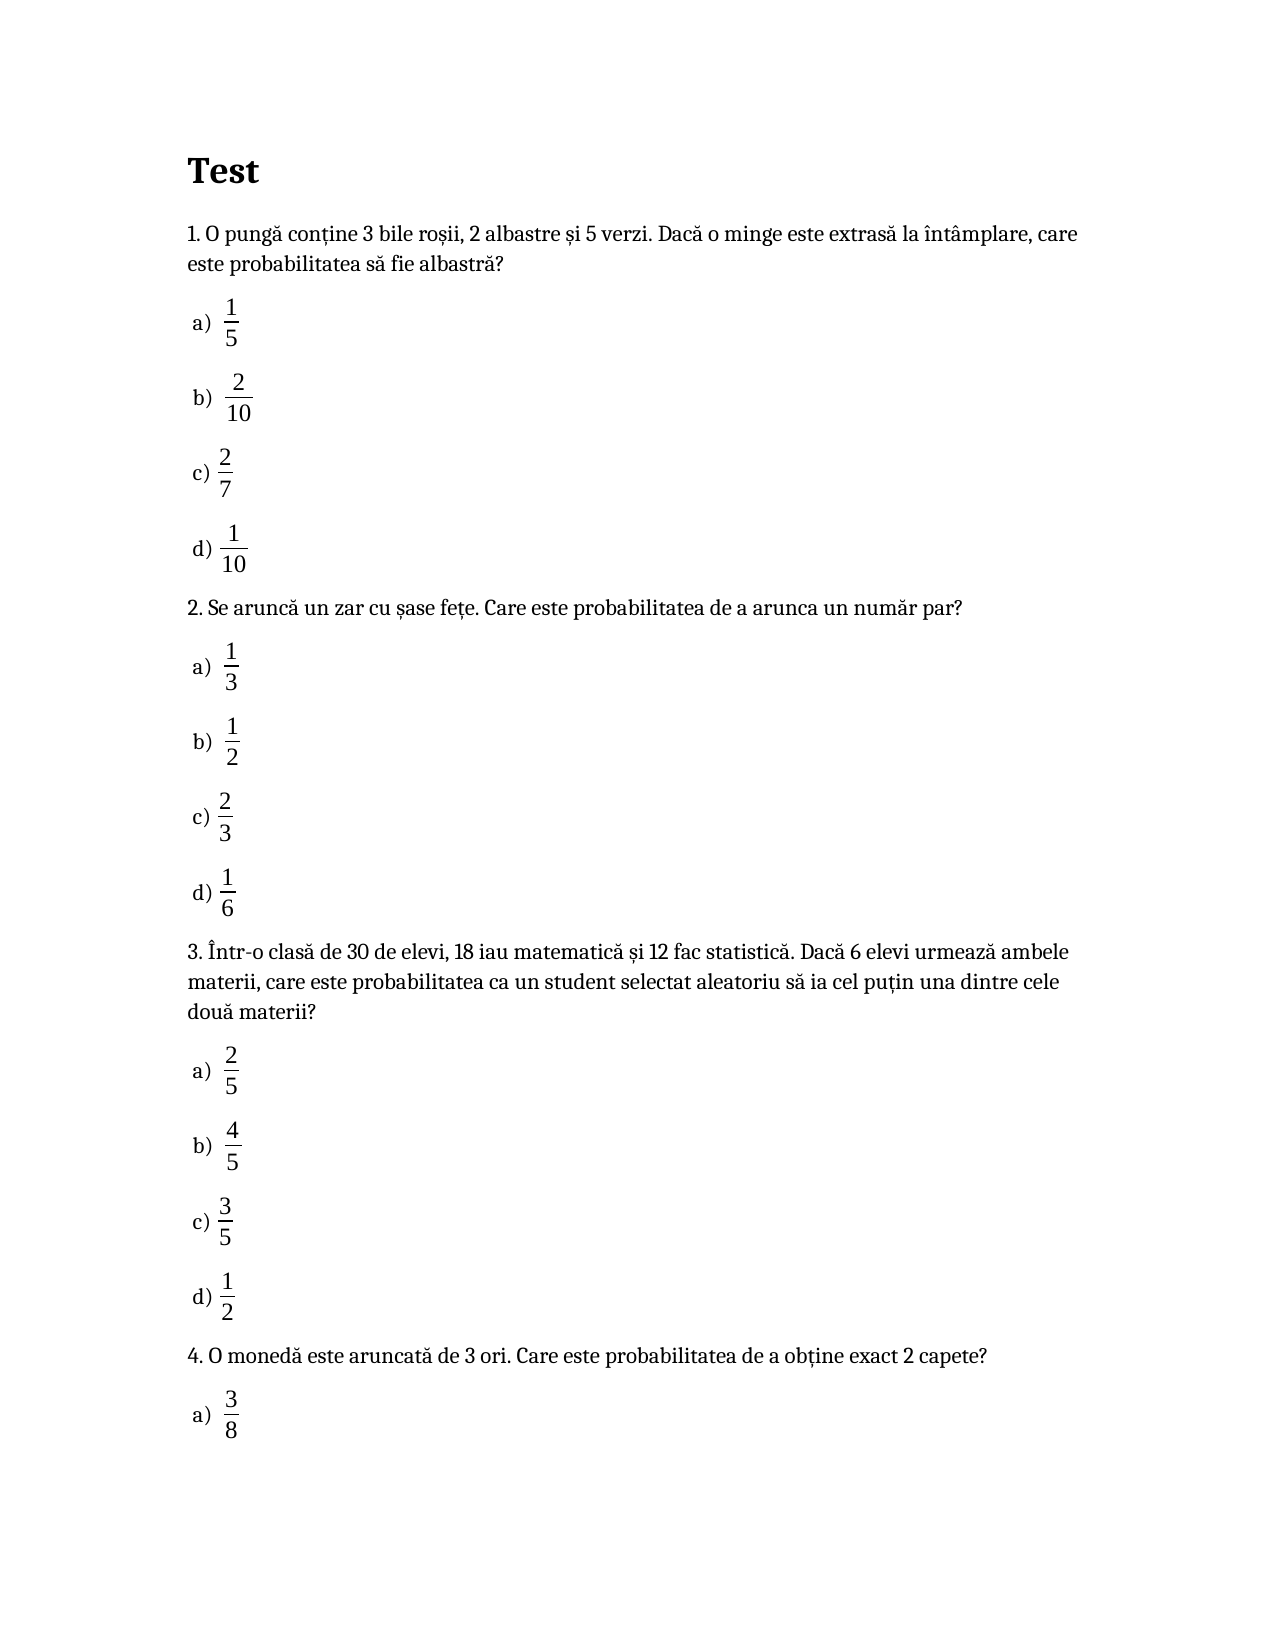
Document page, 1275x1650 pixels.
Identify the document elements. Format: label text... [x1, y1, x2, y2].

text a) [187, 1386, 1087, 1444]
text a) [187, 637, 1087, 696]
text c) [187, 444, 1087, 503]
text b) [187, 369, 1087, 428]
text c) [187, 788, 1087, 847]
text 3. Într-o clasă de 30 de elevi, 18 iau matematică și 12 fac statistică. Dacă 6 elevi urmează ambele materii, care este probabilitatea ca un student selectat aleatoriu să ia cel puțin una dintre cele două materii? [187, 938, 1087, 1025]
text d) [187, 1268, 1087, 1327]
text 4. O monedă este aruncată de 3 ori. Care este probabilitatea de a obține exact 2 capete? [187, 1343, 1087, 1369]
text 1. O pungă conține 3 bile roșii, 2 albastre și 5 verzi. Dacă o minge este extrasă la întâmplare, care este probabilitatea să fie albastră? [187, 220, 1087, 277]
text b) [187, 713, 1087, 772]
text a) [187, 1042, 1087, 1101]
text 2. Se aruncă un zar cu șase fețe. Care este probabilitatea de a arunca un număr par? [187, 594, 1087, 621]
text b) [187, 1117, 1087, 1176]
text d) [187, 863, 1087, 922]
text a) [187, 293, 1087, 352]
text Test [187, 150, 1087, 193]
text c) [187, 1192, 1087, 1251]
text d) [187, 519, 1087, 578]
